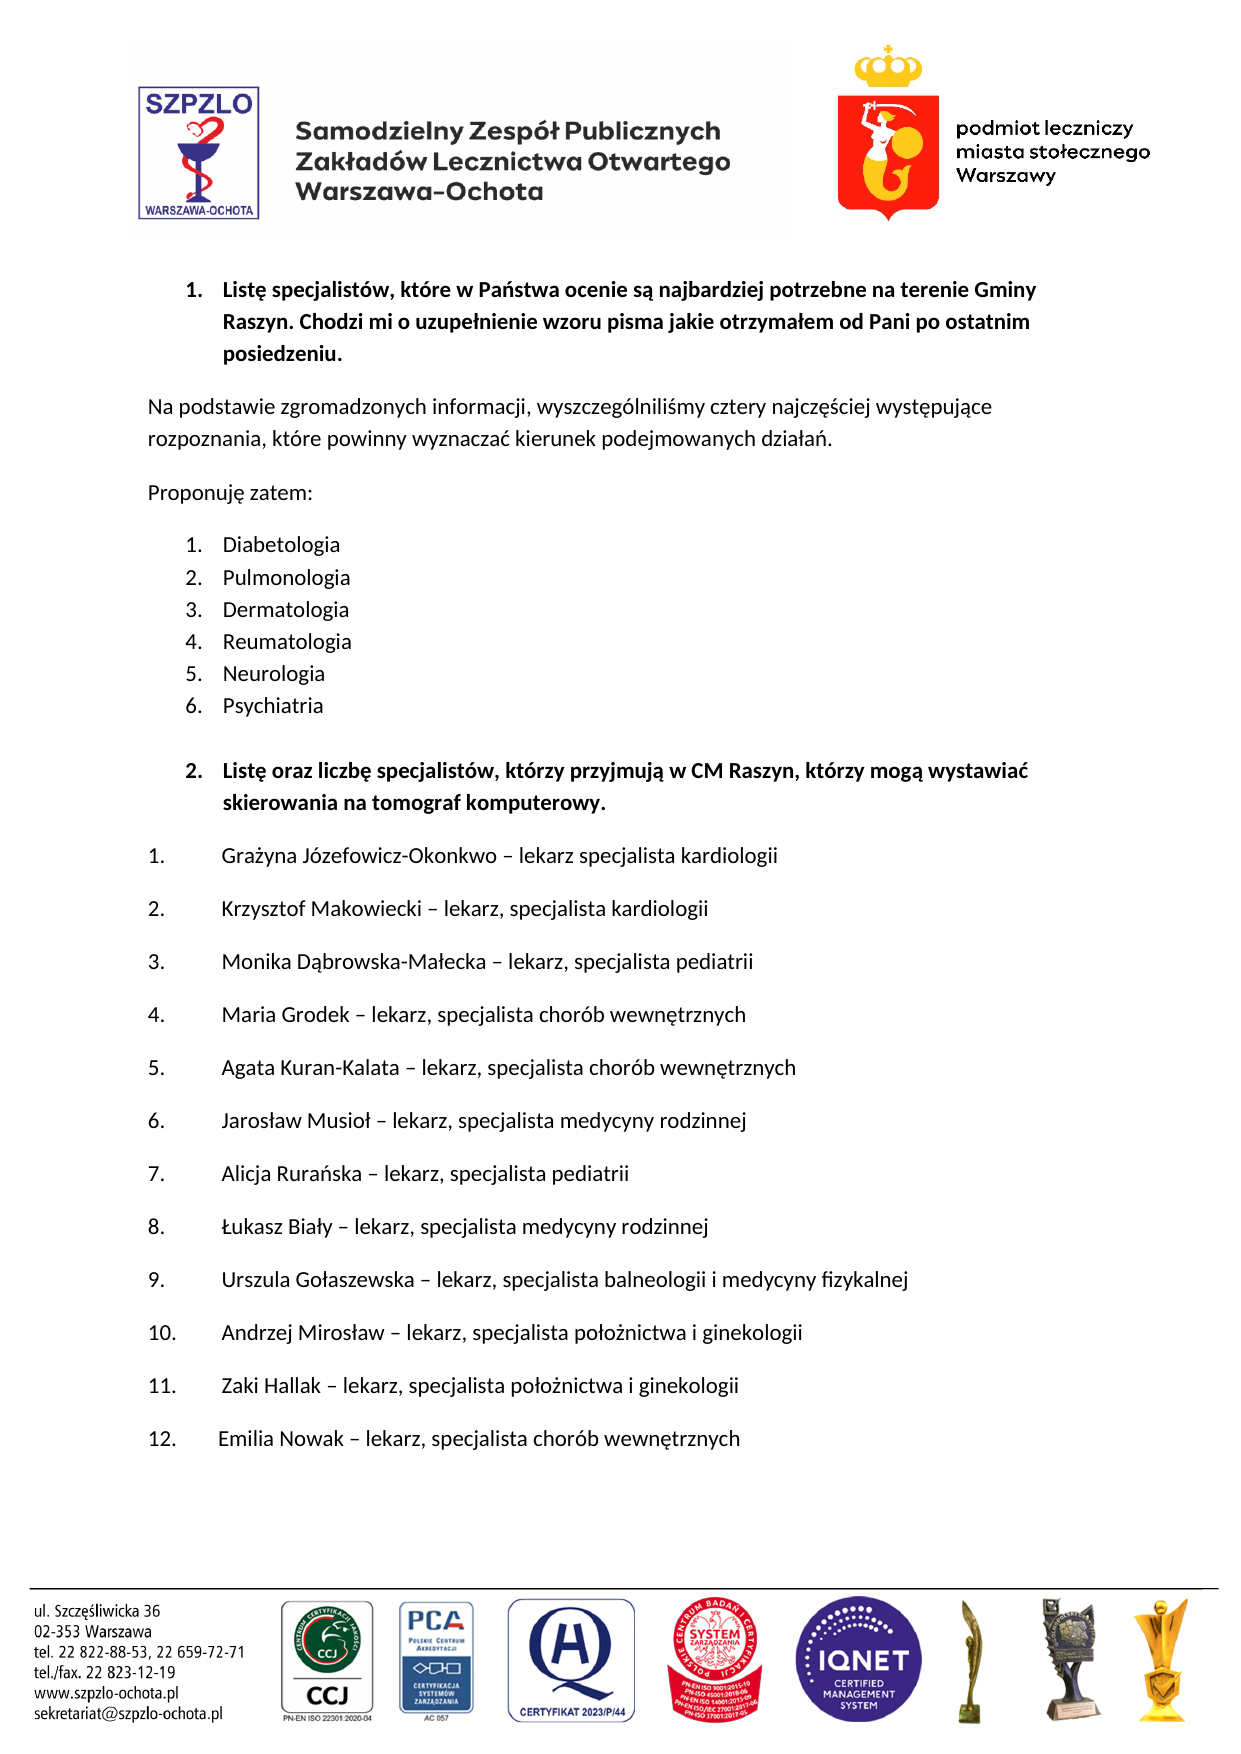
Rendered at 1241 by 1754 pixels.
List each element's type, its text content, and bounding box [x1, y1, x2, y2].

text Proponuję zatem: [148, 478, 1092, 506]
text 4. Maria Grodek – lekarz, specjalista chorób wewnętrznych [148, 1000, 1092, 1028]
text 6. Jarosław Musioł – lekarz, specjalista medycyny rodzinnej [148, 1106, 1092, 1134]
text 5. Agata Kuran-Kalata – lekarz, specjalista chorób wewnętrznych [148, 1053, 1092, 1081]
picture [132, 2, 1200, 272]
text 11. Zaki Hallak – lekarz, specjalista położnictwa i ginekologii [148, 1371, 1092, 1399]
text 1. Grażyna Józefowicz-Okonkwo – lekarz specjalista kardiologii [148, 841, 1092, 869]
picture [29, 1588, 1219, 1732]
list Reumatologia [185, 627, 1092, 655]
list Diabetologia [185, 531, 1092, 559]
text Na podstawie zgromadzonych informacji, wyszczególniliśmy cztery najczęściej występujące rozpoznania, które powinny wyznaczać kierunek podejmowanych działań. [148, 392, 1092, 453]
list Dermatologia [185, 595, 1092, 623]
text 12. Emilia Nowak – lekarz, specjalista chorób wewnętrznych [148, 1424, 1092, 1452]
text 7. Alicja Rurańska – lekarz, specjalista pediatrii [148, 1159, 1092, 1187]
text 2. Krzysztof Makowiecki – lekarz, specjalista kardiologii [148, 894, 1092, 922]
list Neurologia [185, 659, 1092, 687]
text 3. Monika Dąbrowska-Małecka – lekarz, specjalista pediatrii [148, 947, 1092, 975]
list Pulmonologia [185, 563, 1092, 591]
text 9. Urszula Gołaszewska – lekarz, specjalista balneologii i medycyny fizykalnej [148, 1265, 1092, 1293]
list Listę oraz liczbę specjalistów, którzy przyjmują w CM Raszyn, którzy mogą wystawiać skierowania na tomograf komputerowy. [185, 756, 1092, 816]
text 10. Andrzej Mirosław – lekarz, specjalista położnictwa i ginekologii [148, 1318, 1092, 1346]
list Listę specjalistów, które w Państwa ocenie są najbardziej potrzebne na terenie Gminy Raszyn. Chodzi mi o uzupełnienie wzoru pisma jakie otrzymałem od Pani po ostatnim posiedzeniu. [185, 275, 1092, 367]
text 8. Łukasz Biały – lekarz, specjalista medycyny rodzinnej [148, 1212, 1092, 1240]
list Psychiatria [185, 692, 1092, 719]
